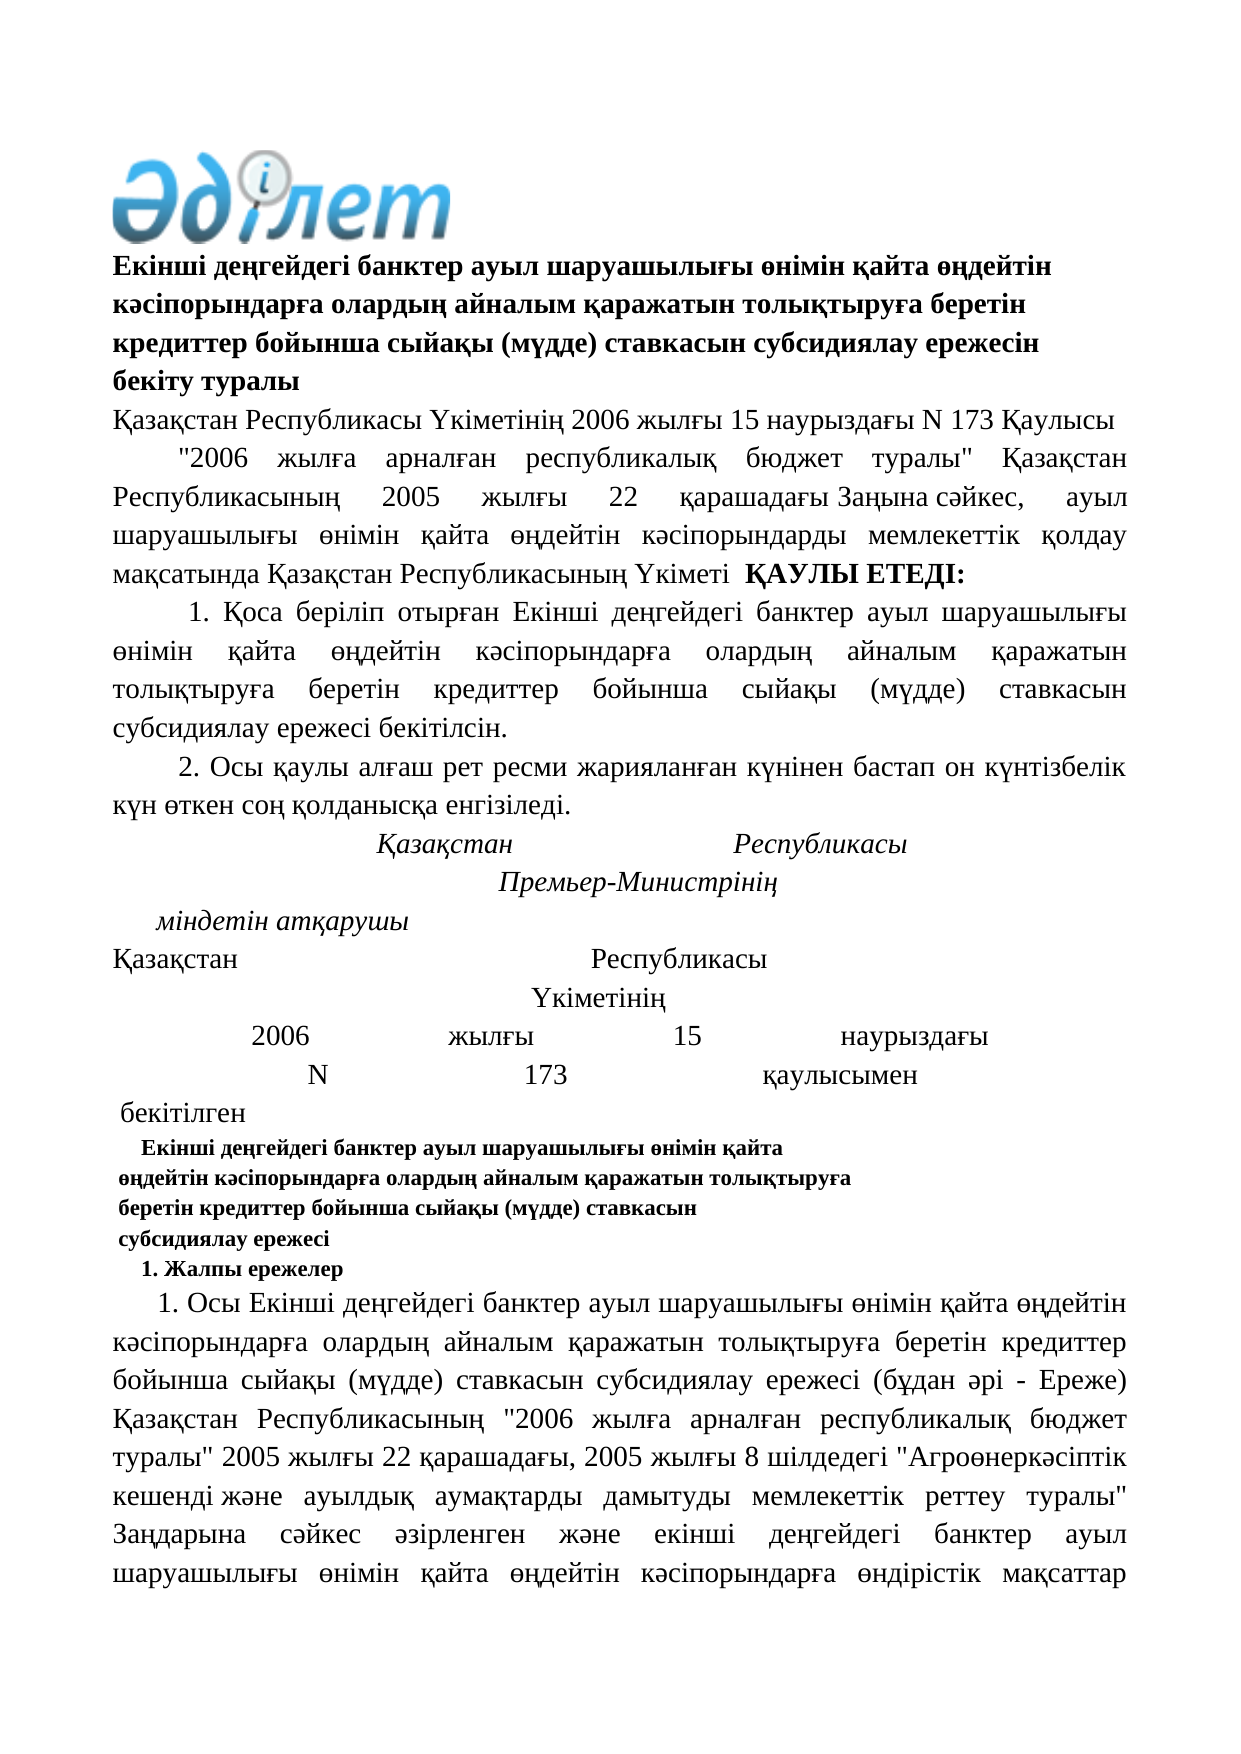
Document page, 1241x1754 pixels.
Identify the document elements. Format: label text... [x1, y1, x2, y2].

text "2006 жылға арналған республикалық бюджет туралы" Қазақстан Республикасының 2005 жылғы 22 қарашадағы Заңына сәйкес, ауыл шаруашылығы өнiмiн қайта өңдейтiн кәсiпорындарды мемлекеттiк қолдау мақсатында Қазақстан Республикасының Үкiметi ҚАУЛЫ ЕТЕДI: [112, 440, 1128, 589]
text 1. Қоса берiлiп отырған Екiншi деңгейдегi банктер ауыл шаруашылығы өнiмiн қайта өңдейтiн кәсiпорындарға олардың айналым қаражатын толықтыруға беретiн кредиттер бойынша сыйақы (мүдде) ставкасын субсидиялау ережесi бекiтiлсiн. [112, 594, 1128, 744]
text Қазақстан Республикасы Үкіметінің 2006 жылғы 15 наурыздағы N 173 Қаулысы [112, 402, 1128, 435]
text Қазақстан Республикасы Премьер-Министрiнiң мiндетiн атқарушы [112, 826, 1128, 936]
picture [112, 150, 451, 244]
text Екiншi деңгейдегi банктер ауыл шаруашылығы өнiмiн қайта өңдейтiн кәсiпорындарға олардың айналым қаражатын толықтыруға беретiн кредиттер бойынша сыйақы (мүдде) ставкасын субсидиялау ережесiн бекiту туралы [112, 248, 1128, 397]
text Екiншi деңгейдегi банктер ауыл шаруашылығы өнiмiн қайта өңдейтiн кәсiпорындарға олардың айналым қаражатын толықтыруға беретiн кредиттер бойынша сыйақы (мүдде) ставкасын субсидиялау ережесi [112, 1134, 1128, 1251]
text 2. Осы қаулы алғаш рет ресми жарияланған күнiнен бастап он күнтiзбелiк күн өткен соң қолданысқа енгізіледі. [112, 749, 1128, 821]
text 1. Жалпы ережелер [112, 1255, 1128, 1281]
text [112, 1285, 1128, 1588]
text Қазақстан Республикасы Үкiметiнiң 2006 жылғы 15 наурыздағы N 173 қаулысымен бекiтiлген [112, 941, 1128, 1129]
